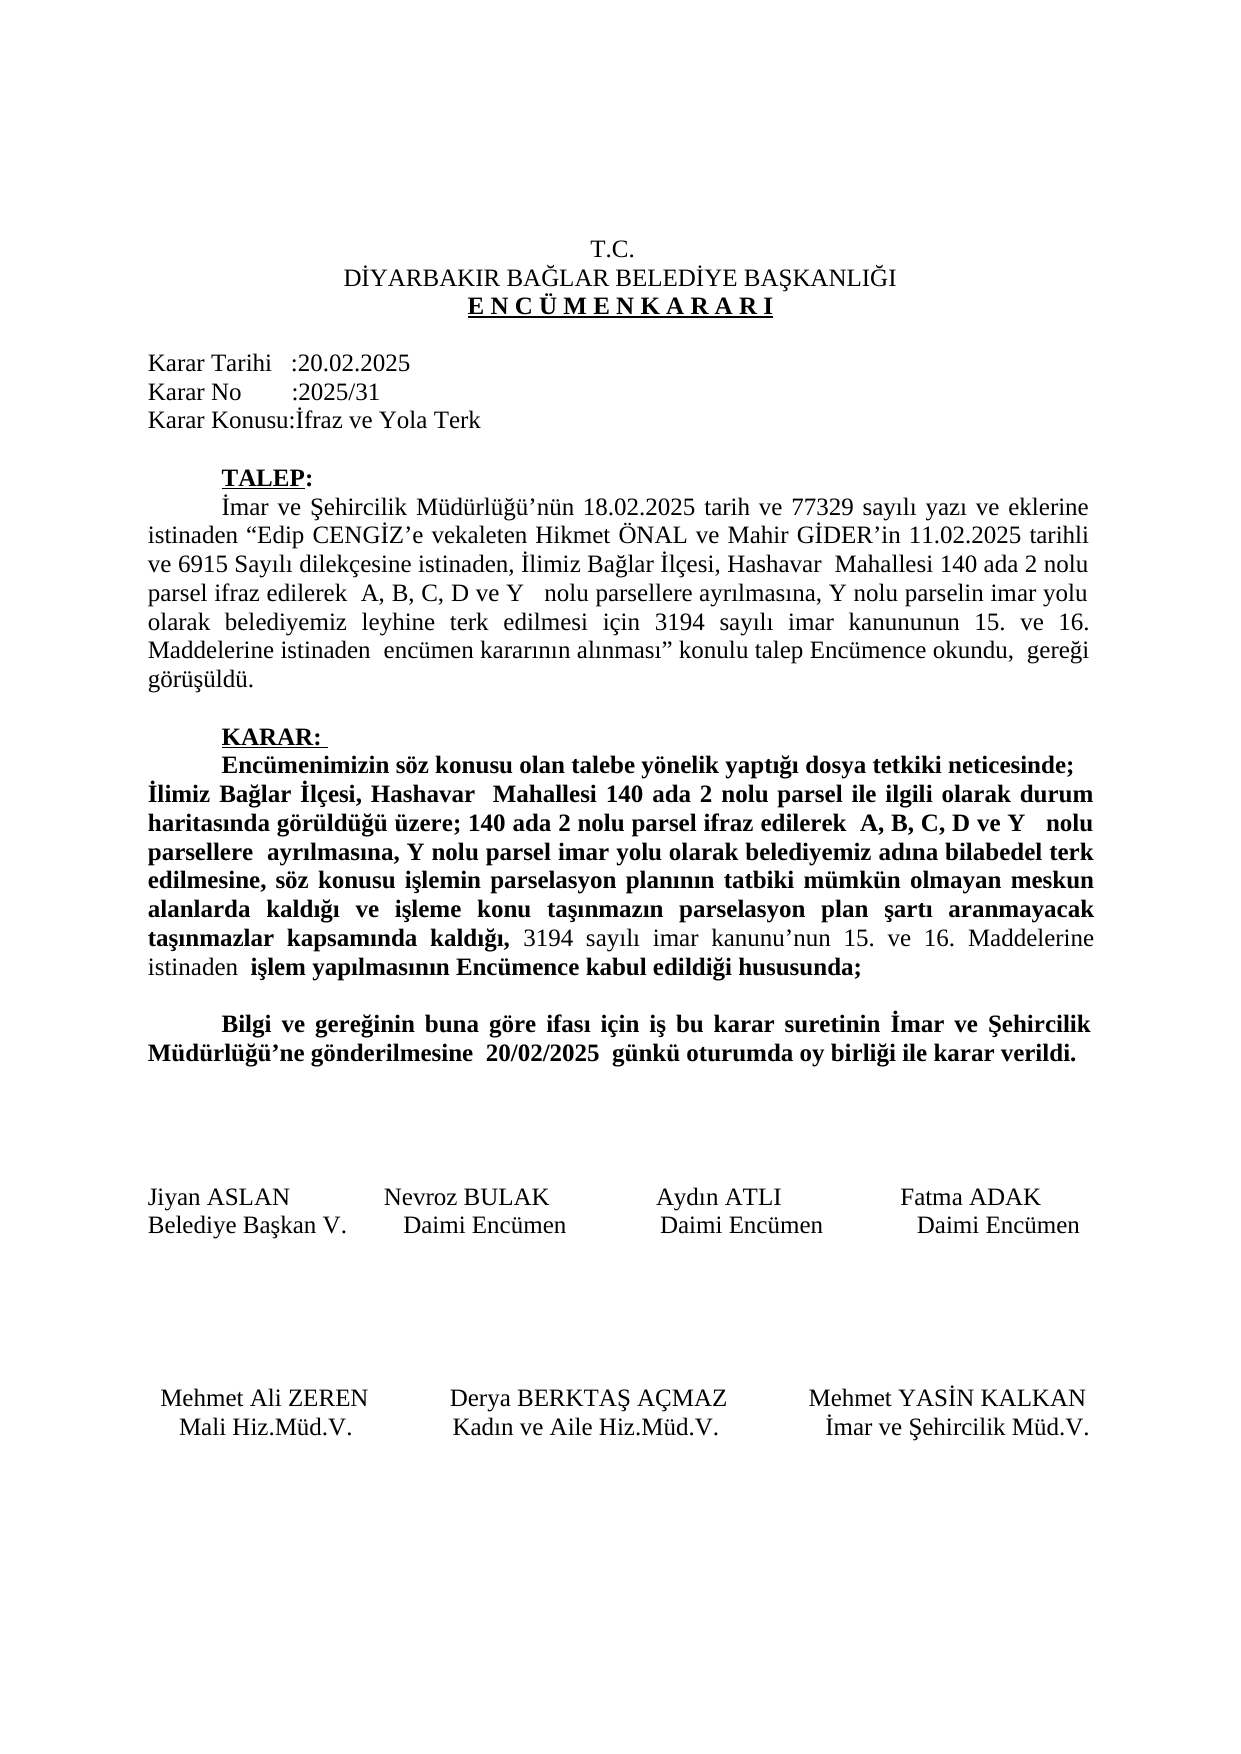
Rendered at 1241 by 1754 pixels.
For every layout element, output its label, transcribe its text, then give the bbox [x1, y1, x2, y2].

text Bilgi ve gereğinin buna göre ifası için iş bu karar suretinin İmar ve Şehircilik Müdürlüğü’ne gönderilmesine 20/02/2025 günkü oturumda oy birliği ile karar verildi. [148, 1009, 1093, 1067]
text İlimiz Bağlar İlçesi, Hashavar Mahallesi 140 ada 2 nolu parsel ile ilgili olarak durum haritasında görüldüğü üzere; 140 ada 2 nolu parsel ifraz edilerek A, B, C, D ve Y nolu parsellere ayrılmasına, Y nolu parsel imar yolu olarak belediyemiz adına bilabedel terk edilmesine, söz konusu işlemin parselasyon planının tatbiki mümkün olmayan meskun alanlarda kaldığı ve işleme konu taşınmazın parselasyon plan şartı aranmayacak taşınmazlar kapsamında kaldığı, 3194 sayılı imar kanunu’nun 15. ve 16. Maddelerine istinaden işlem yapılmasının Encümence kabul edildiği hususunda; [148, 779, 1095, 981]
text Karar Tarihi :20.02.2025 [148, 348, 1093, 377]
text TALEP: [148, 463, 1090, 492]
text Karar Konusu:İfraz ve Yola Terk [148, 406, 1093, 434]
text DİYARBAKIR BAĞLAR BELEDİYE BAŞKANLIĞI [148, 263, 1093, 291]
text KARAR: [148, 722, 1093, 751]
text E N C Ü M E N K A R A R I [148, 291, 1093, 320]
text Jiyan ASLAN Nevroz BULAK Aydın ATLI Fatma ADAK [148, 1182, 1093, 1211]
text Mehmet Ali ZEREN Derya BERKTAŞ AÇMAZ Mehmet YASİN KALKAN [148, 1383, 1093, 1412]
text T.C. [516, 234, 1123, 263]
text İmar ve Şehircilik Müdürlüğü’nün 18.02.2025 tarih ve 77329 sayılı yazı ve eklerine istinaden “Edip CENGİZ’e vekaleten Hikmet ÖNAL ve Mahir GİDER’in 11.02.2025 tarihli ve 6915 Sayılı dilekçesine istinaden, İlimiz Bağlar İlçesi, Hashavar Mahallesi 140 ada 2 nolu parsel ifraz edilerek A, B, C, D ve Y nolu parsellere ayrılmasına, Y nolu parselin imar yolu olarak belediyemiz leyhine terk edilmesi için 3194 sayılı imar kanununun 15. ve 16. Maddelerine istinaden encümen kararının alınması” konulu talep Encümence okundu, gereği görüşüldü. [148, 492, 1090, 693]
text Karar No :2025/31 [148, 377, 1093, 406]
text Mali Hiz.Müd.V. Kadın ve Aile Hiz.Müd.V. İmar ve Şehircilik Müd.V. [148, 1412, 1093, 1441]
text Belediye Başkan V. Daimi Encümen Daimi Encümen Daimi Encümen [148, 1211, 1093, 1239]
text Encümenimizin söz konusu olan talebe yönelik yaptığı dosya tetkiki neticesinde; [148, 751, 1095, 779]
